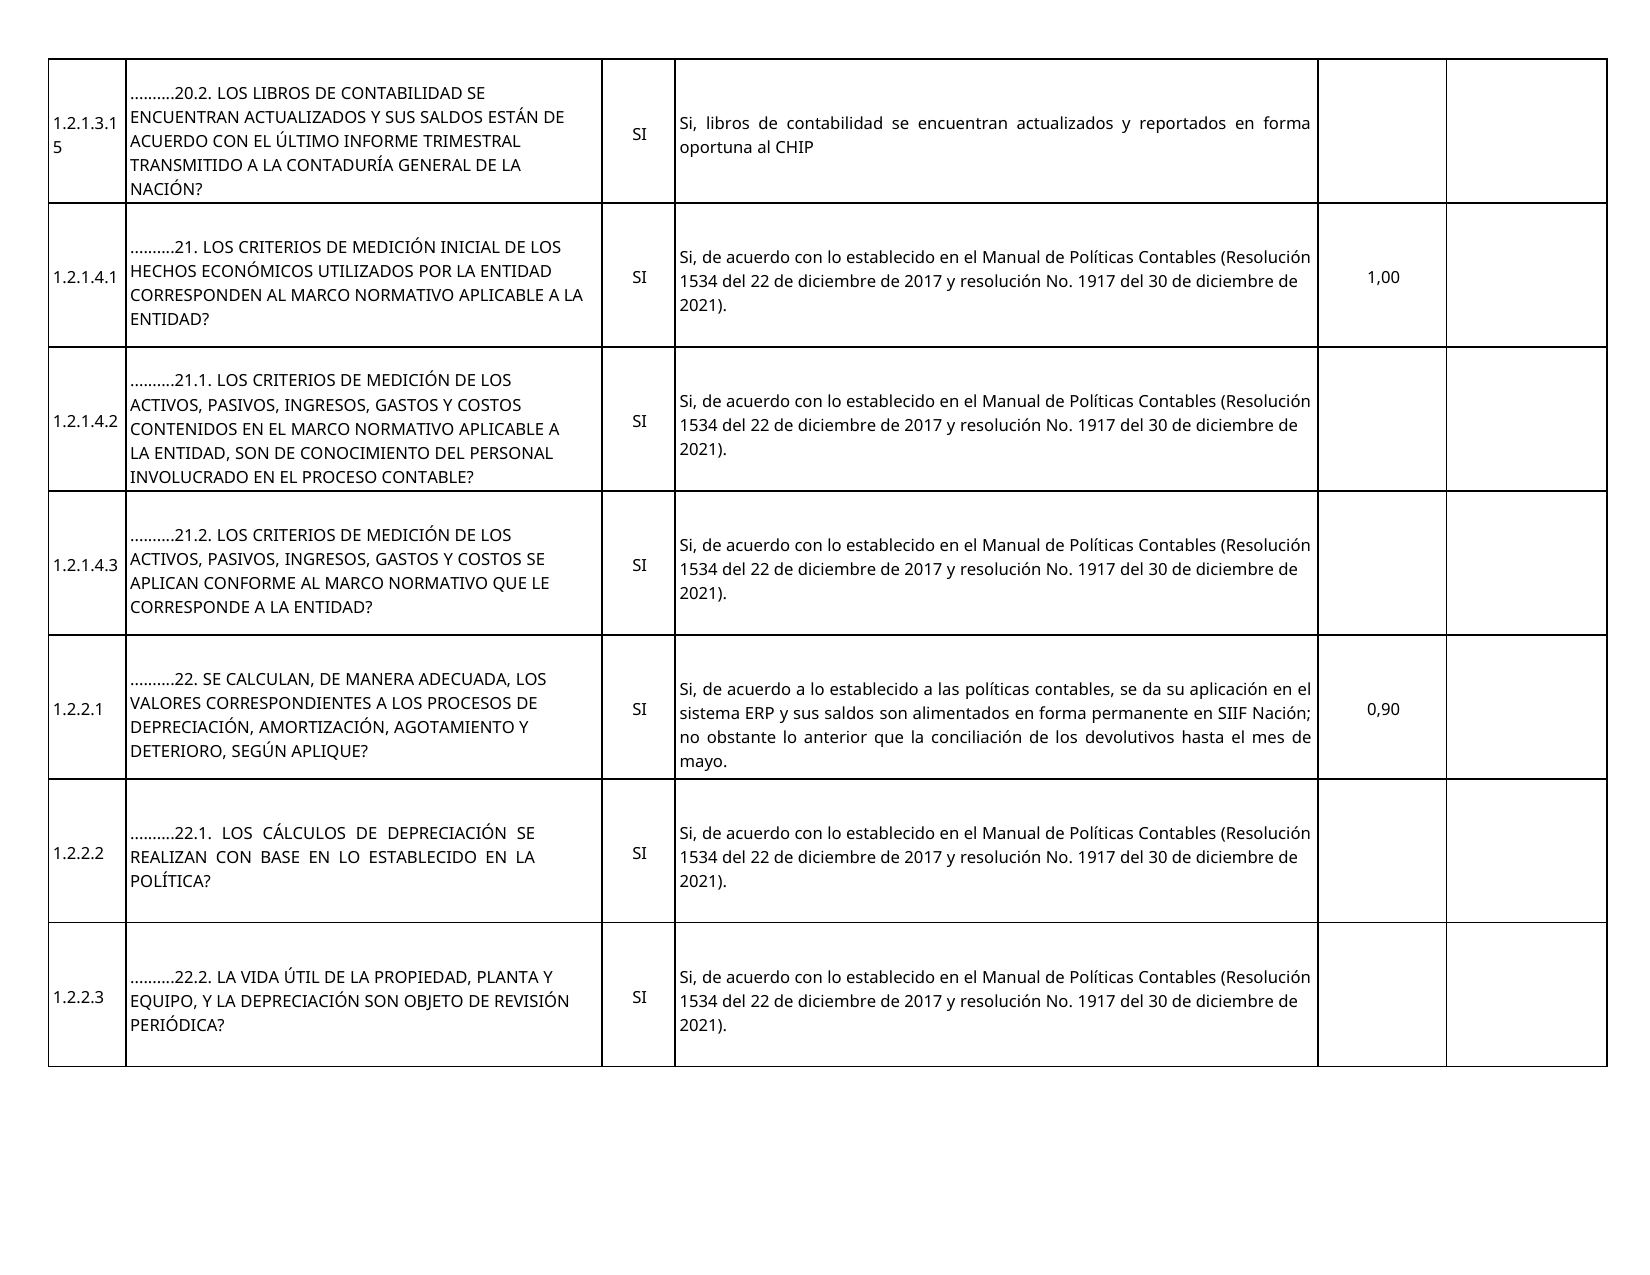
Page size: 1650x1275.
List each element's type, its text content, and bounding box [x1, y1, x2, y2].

table_cell SI [603, 923, 674, 1066]
table_header [1319, 60, 1446, 202]
table_cell 1.2.1.4.3 [49, 492, 125, 634]
table_cell ..........22.2. LA VIDA ÚTIL DE LA PROPIEDAD, PLANTA Y EQUIPO, Y LA DEPRECIACIÓN SON OBJETO DE REVISIÓN PERIÓDICA? [127, 923, 601, 1066]
table_cell SI [603, 348, 674, 490]
table_cell Si, de acuerdo a lo establecido a las políticas contables, se da su aplicación en el sistema ERP y sus saldos son alimentados en forma permanente en SIIF Nación; no obstante lo anterior que la conciliación de los devolutivos hasta el mes de mayo. [676, 636, 1317, 778]
table_cell ..........22.1. LOS CÁLCULOS DE DEPRECIACIÓN SE REALIZAN CON BASE EN LO ESTABLECIDO EN LA POLÍTICA? [127, 780, 601, 922]
table_cell [1447, 780, 1606, 922]
table_cell 1.2.2.1 [49, 636, 125, 778]
table_cell ..........21. LOS CRITERIOS DE MEDICIÓN INICIAL DE LOS HECHOS ECONÓMICOS UTILIZADOS POR LA ENTIDAD CORRESPONDEN AL MARCO NORMATIVO APLICABLE A LA ENTIDAD? [127, 204, 601, 346]
table_header Si, libros de contabilidad se encuentran actualizados y reportados en forma oportuna al CHIP [676, 60, 1317, 202]
table_cell [1319, 780, 1446, 922]
table_cell 1.2.1.4.2 [49, 348, 125, 490]
table_cell SI [603, 492, 674, 634]
table_cell [1319, 923, 1446, 1066]
table_cell SI [603, 780, 674, 922]
table_cell [1319, 492, 1446, 634]
table_cell SI [603, 636, 674, 778]
table_cell 1.2.2.2 [49, 780, 125, 922]
table_cell [1447, 348, 1606, 490]
table_cell [1319, 348, 1446, 490]
table_header 1.2.1.3.1 5 [49, 60, 125, 202]
table_cell 1.2.2.3 [49, 923, 125, 1066]
table_cell [1447, 923, 1606, 1066]
table_cell [1447, 204, 1606, 346]
table_header ..........20.2. LOS LIBROS DE CONTABILIDAD SE ENCUENTRAN ACTUALIZADOS Y SUS SALDOS ESTÁN DE ACUERDO CON EL ÚLTIMO INFORME TRIMESTRAL TRANSMITIDO A LA CONTADURÍA GENERAL DE LA NACIÓN? [127, 60, 601, 202]
table_cell ..........21.2. LOS CRITERIOS DE MEDICIÓN DE LOS ACTIVOS, PASIVOS, INGRESOS, GASTOS Y COSTOS SE APLICAN CONFORME AL MARCO NORMATIVO QUE LE CORRESPONDE A LA ENTIDAD? [127, 492, 601, 634]
table_cell [1447, 636, 1606, 778]
table_cell [1447, 492, 1606, 634]
table_cell 1.2.1.4.1 [49, 204, 125, 346]
table_cell 1,00 [1319, 204, 1446, 346]
table_cell 0,90 [1319, 636, 1446, 778]
table_cell ..........22. SE CALCULAN, DE MANERA ADECUADA, LOS VALORES CORRESPONDIENTES A LOS PROCESOS DE DEPRECIACIÓN, AMORTIZACIÓN, AGOTAMIENTO Y DETERIORO, SEGÚN APLIQUE? [127, 636, 601, 778]
table_header SI [603, 60, 674, 202]
table_header [1447, 60, 1606, 202]
table_cell SI [603, 204, 674, 346]
table_cell ..........21.1. LOS CRITERIOS DE MEDICIÓN DE LOS ACTIVOS, PASIVOS, INGRESOS, GASTOS Y COSTOS CONTENIDOS EN EL MARCO NORMATIVO APLICABLE A LA ENTIDAD, SON DE CONOCIMIENTO DEL PERSONAL INVOLUCRADO EN EL PROCESO CONTABLE? [127, 348, 601, 490]
